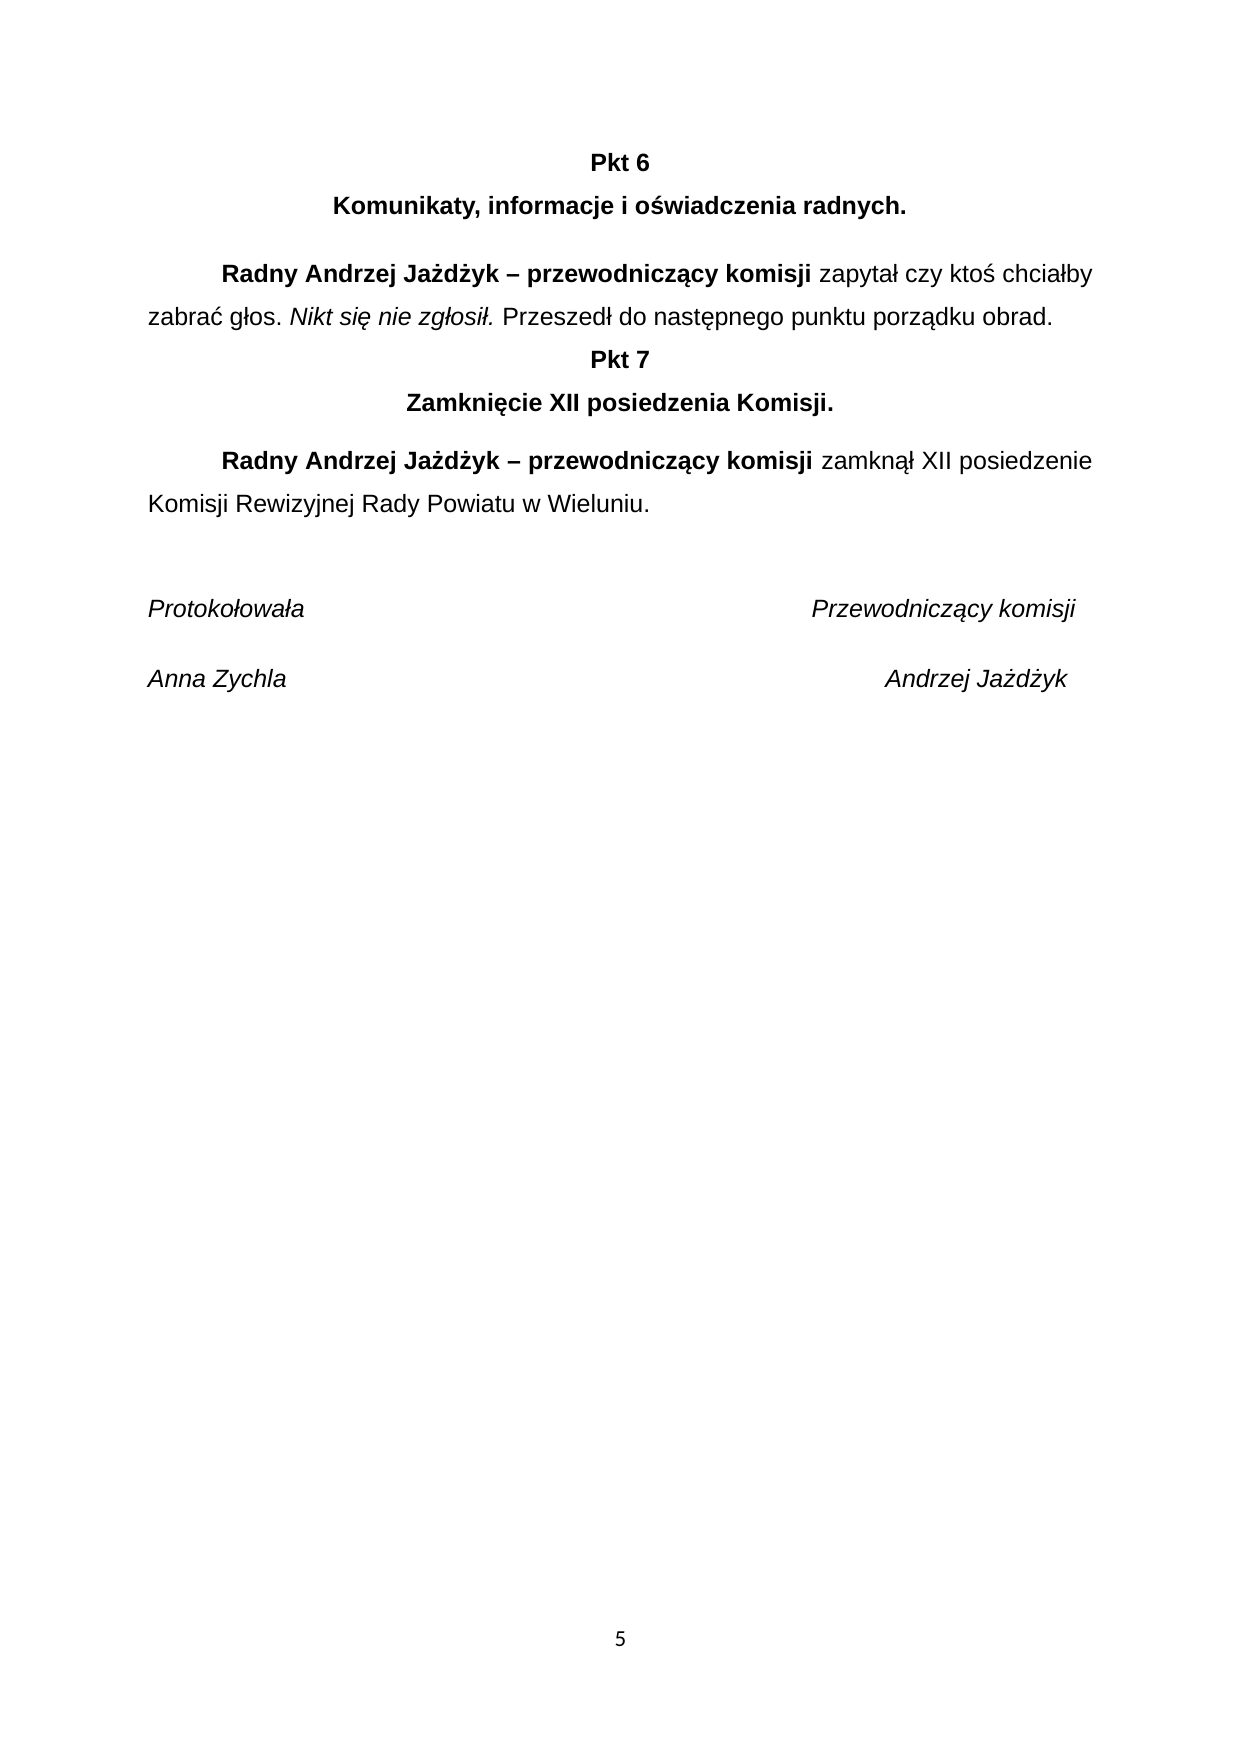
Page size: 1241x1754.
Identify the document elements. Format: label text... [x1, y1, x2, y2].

text Radny Andrzej Jażdżyk – przewodniczący komisji zamknął XII posiedzenie Komisji Rewizyjnej Rady Powiatu w Wieluniu. [148, 446, 1093, 518]
text Anna Zychla Andrzej Jażdżyk [148, 664, 1093, 693]
text Radny Andrzej Jażdżyk – przewodniczący komisji zapytał czy ktoś chciałby zabrać głos. Nikt się nie zgłosił. Przeszedł do następnego punktu porządku obrad. [148, 259, 1093, 331]
text Protokołowała Przewodniczący komisji [148, 594, 1093, 623]
subtitle Pkt 6 [148, 148, 1093, 176]
subtitle Zamknięcie XII posiedzenia Komisji. [148, 388, 1093, 417]
subtitle Pkt 7 [148, 345, 1093, 374]
subtitle Komunikaty, informacje i oświadczenia radnych. [148, 191, 1093, 219]
